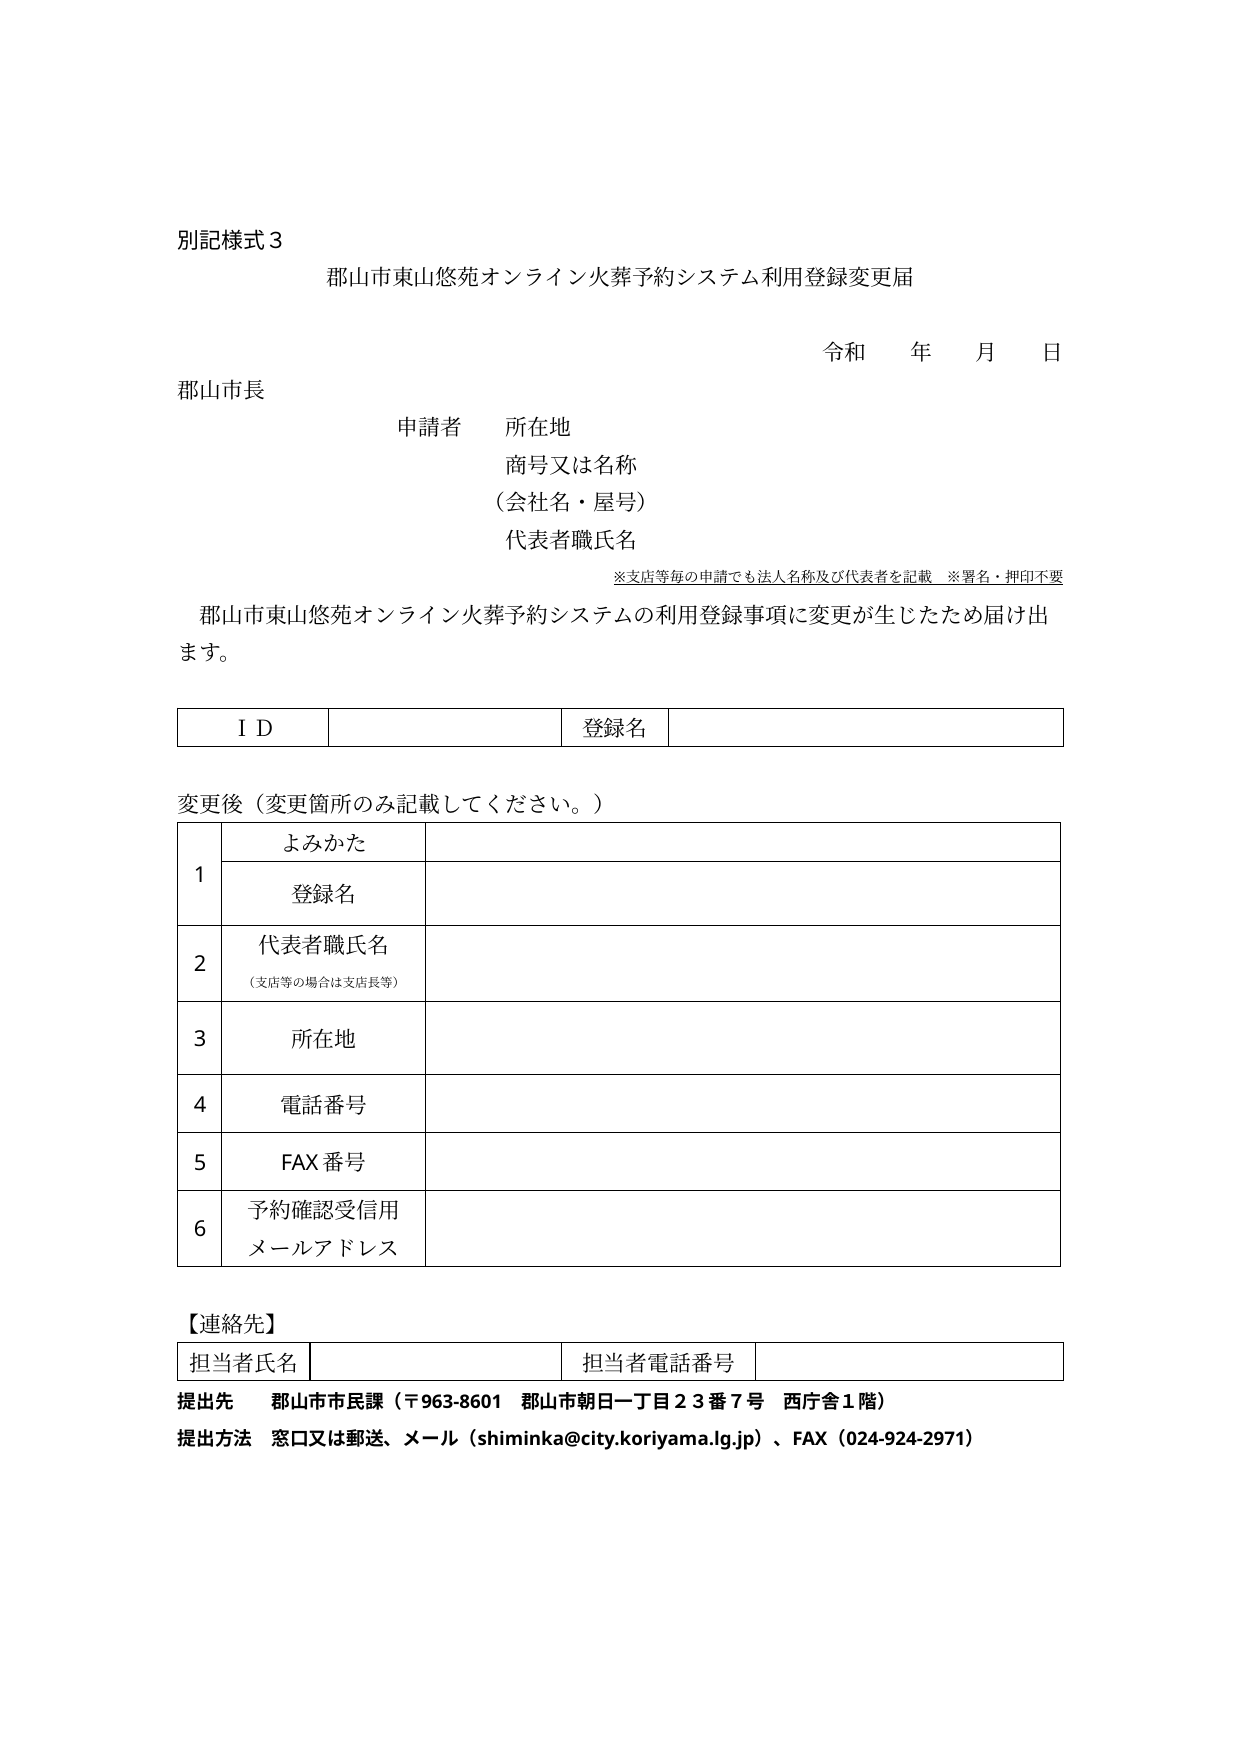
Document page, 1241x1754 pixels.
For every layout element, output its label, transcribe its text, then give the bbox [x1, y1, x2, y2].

text 申請者 所在地 [396, 408, 1063, 445]
text 【連絡先】 [177, 1304, 1063, 1342]
text 提出先 郡山市市民課（〒963-8601 郡山市朝日一丁目２３番７号 西庁舎１階） [177, 1381, 1063, 1419]
text 提出方法 窓口又は郵送、メール（shiminka@city.koriyama.lg.jp）、FAX（024-924-2971） [177, 1419, 1063, 1456]
table_header [426, 823, 1060, 861]
table_cell [426, 926, 1060, 1001]
table_cell FAX番号 [222, 1133, 425, 1190]
text ※支店等毎の申請でも法人名称及び代表者を記載 ※署名・押印不要 [177, 558, 1063, 595]
table_cell [426, 1133, 1060, 1190]
table_header 担当者氏名 [178, 1343, 309, 1380]
table_cell 所在地 [222, 1002, 425, 1074]
text 郡山市東山悠苑オンライン火葬予約システム利用登録変更届 [177, 258, 1063, 295]
table_cell 代表者職氏名 （支店等の場合は支店長等） [222, 926, 425, 1001]
table_cell 5 [178, 1133, 221, 1190]
table_cell 2 [178, 926, 221, 1001]
table_cell 登録名 [222, 862, 425, 925]
table_header [329, 709, 561, 746]
text 商号又は名称 [396, 445, 1063, 483]
table_header [669, 709, 1063, 746]
text 変更後（変更箇所のみ記載してください。） [177, 785, 1063, 822]
table_cell [426, 1075, 1060, 1132]
table_header [756, 1343, 1063, 1380]
text 郡山市東山悠苑オンライン火葬予約システムの利用登録事項に変更が生じたため届け出ます。 [177, 595, 1063, 670]
text 令和 年 月 日 [177, 333, 1063, 370]
text （会社名・屋号） [396, 483, 1063, 520]
table_cell [426, 862, 1060, 925]
table_cell 予約確認受信用 メールアドレス [222, 1191, 425, 1266]
table_header ＩＤ [178, 709, 328, 746]
table_cell 電話番号 [222, 1075, 425, 1132]
table_cell [426, 1002, 1060, 1074]
text 代表者職氏名 [396, 520, 1063, 558]
text 郡山市長 [177, 370, 1063, 408]
table_header 登録名 [562, 709, 668, 746]
table_cell 3 [178, 1002, 221, 1074]
table_cell [426, 1191, 1060, 1266]
table_header よみかた [222, 823, 425, 861]
table_header 1 [178, 823, 221, 925]
subtitle 別記様式３ [177, 220, 1063, 258]
table_header 担当者電話番号 [562, 1343, 755, 1380]
table_cell 6 [178, 1191, 221, 1266]
table_cell 4 [178, 1075, 221, 1132]
table_header [311, 1343, 561, 1380]
